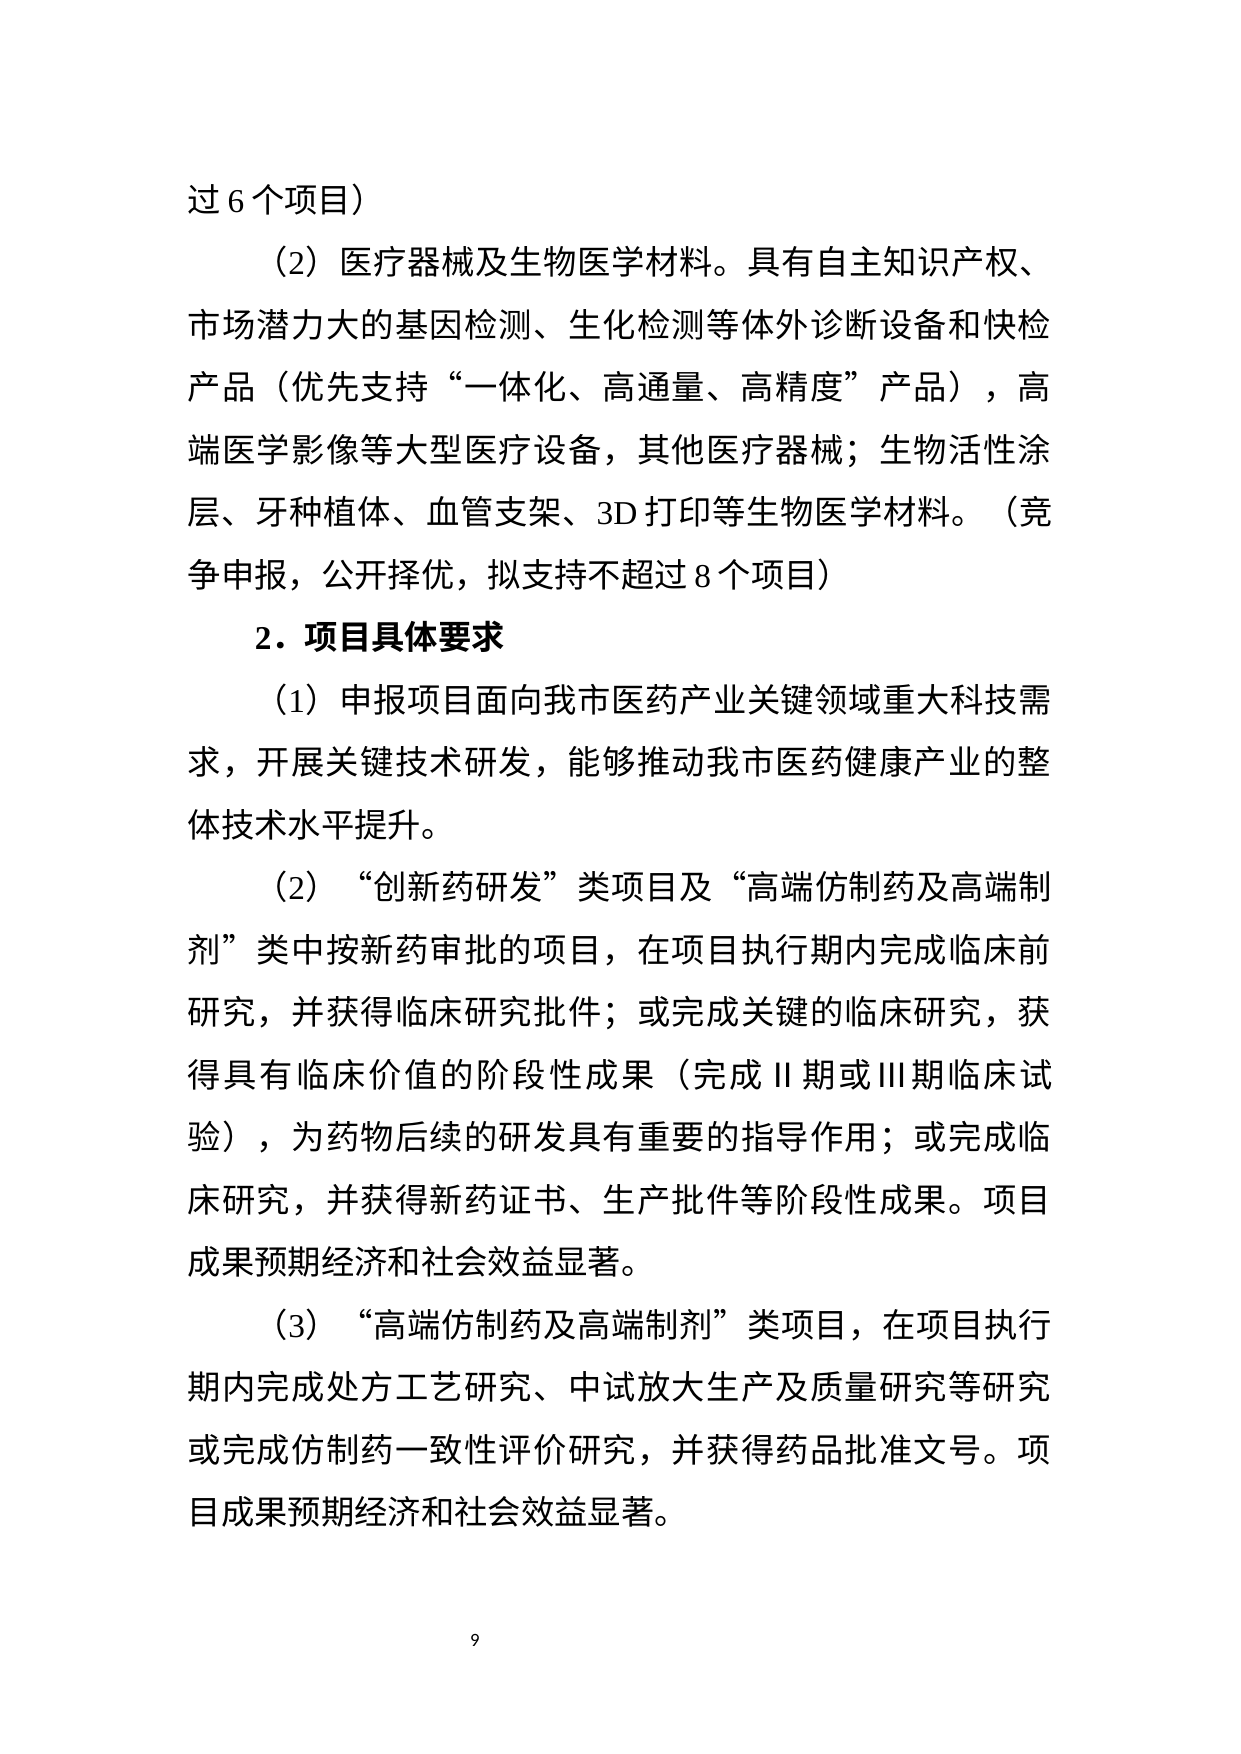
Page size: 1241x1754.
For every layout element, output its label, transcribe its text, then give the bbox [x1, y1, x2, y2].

text （1）申报项目面向我市医药产业关键领域重大科技需求，开展关键技术研发，能够推动我市医药健康产业的整体技术水平提升。 [187, 662, 1053, 849]
text （2）“创新药研发”类项目及“高端仿制药及高端制剂”类中按新药审批的项目，在项目执行期内完成临床前研究，并获得临床研究批件；或完成关键的临床研究，获得具有临床价值的阶段性成果（完成Ⅱ期或Ⅲ期临床试验），为药物后续的研发具有重要的指导作用；或完成临床研究，并获得新药证书、生产批件等阶段性成果。项目成果预期经济和社会效益显著。 [187, 849, 1053, 1287]
text 2．项目具体要求 [187, 599, 1053, 662]
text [187, 162, 1053, 224]
text （2）医疗器械及生物医学材料。具有自主知识产权、市场潜力大的基因检测、生化检测等体外诊断设备和快检产品（优先支持“一体化、高通量、高精度”产品），高端医学影像等大型医疗设备，其他医疗器械；生物活性涂层、牙种植体、血管支架、3D打印等生物医学材料。（竞争申报，公开择优，拟支持不超过8个项目） [187, 224, 1053, 599]
text （3）“高端仿制药及高端制剂”类项目，在项目执行期内完成处方工艺研究、中试放大生产及质量研究等研究；或完成仿制药一致性评价研究，并获得药品批准文号。项目成果预期经济和社会效益显著。 [187, 1287, 1053, 1537]
